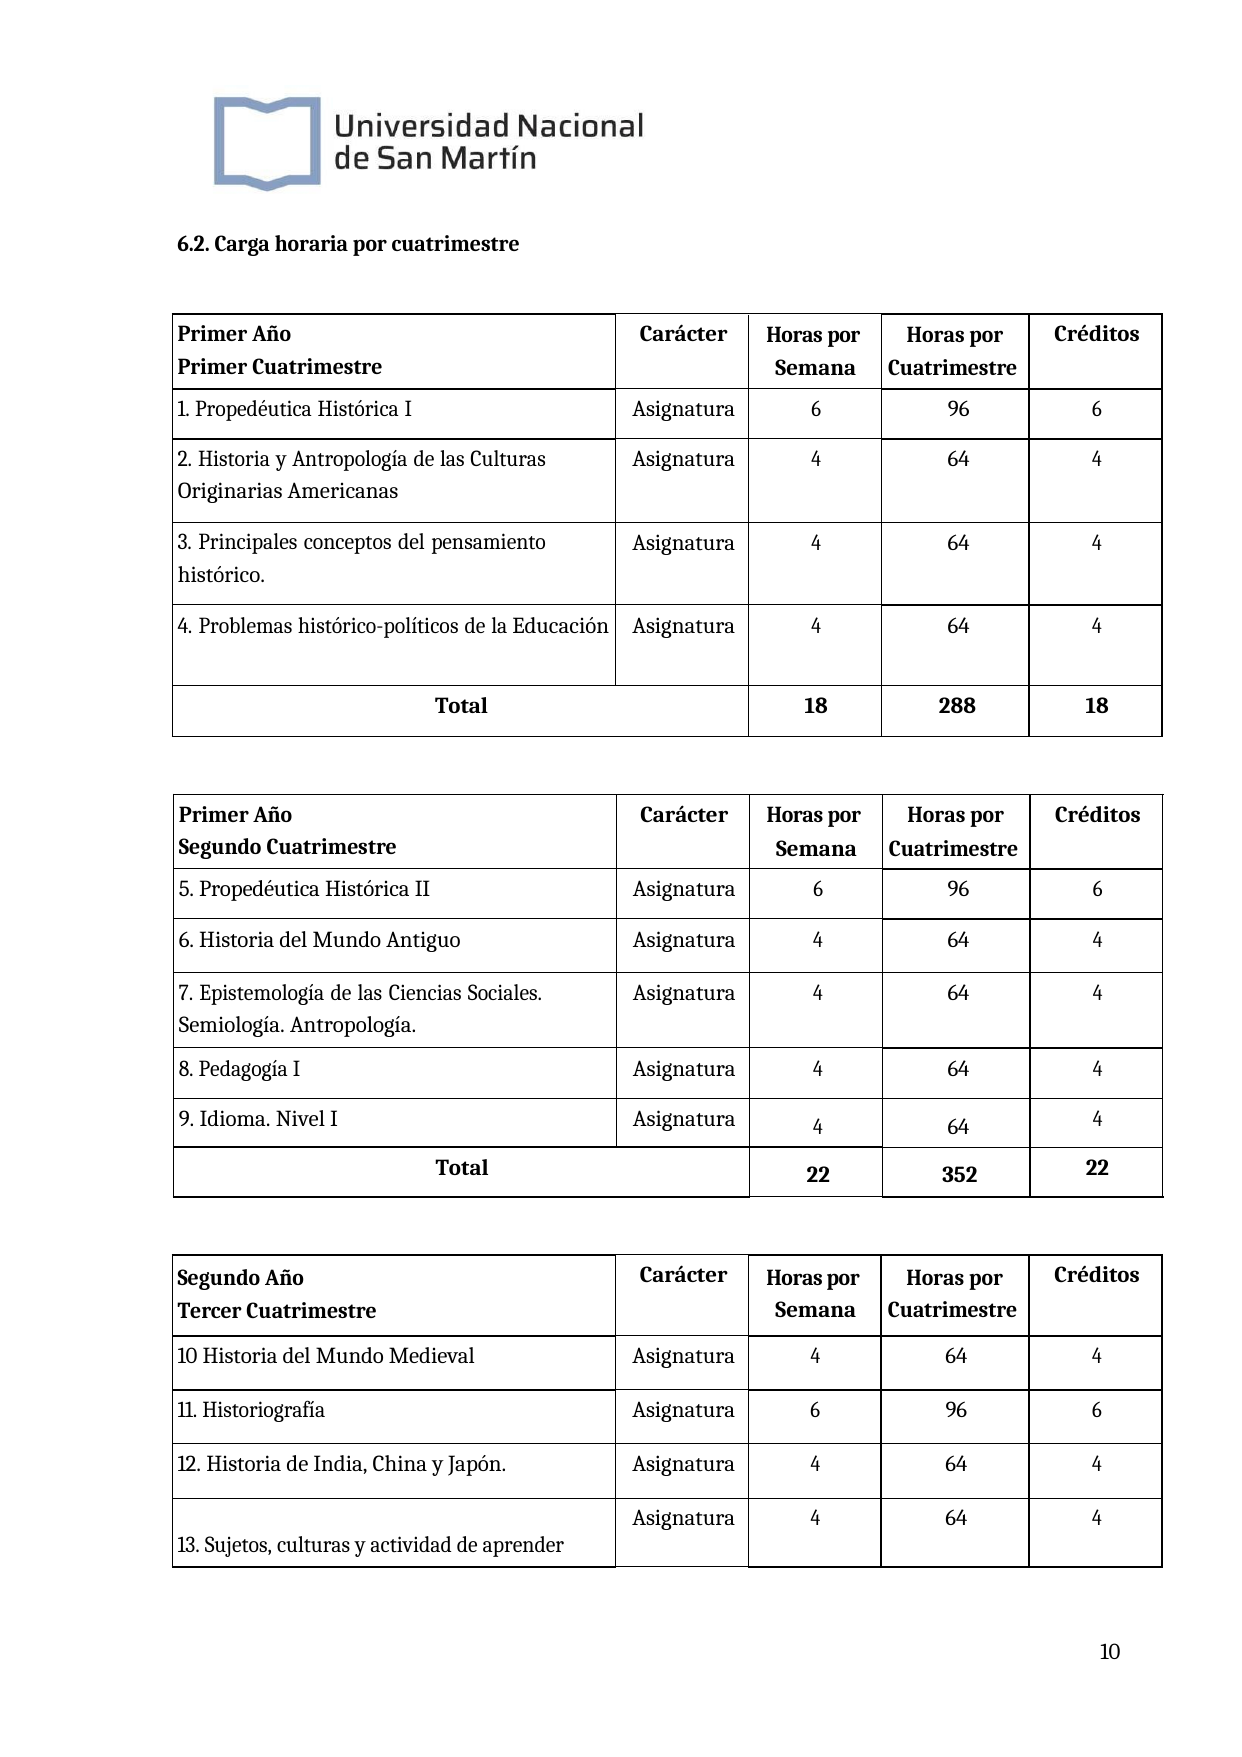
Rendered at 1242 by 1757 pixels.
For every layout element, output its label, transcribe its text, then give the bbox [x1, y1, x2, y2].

table_header Créditos [1030, 1256, 1161, 1335]
table_cell 6 [749, 1391, 880, 1442]
table_header Horas por Cuatrimestre [882, 315, 1028, 388]
table_cell Asignatura [616, 389, 748, 438]
table_cell 2. Historia y Antropología de las Culturas Originarias Americanas [173, 440, 615, 522]
table_cell 64 [882, 1337, 1028, 1389]
table_header Primer Año Primer Cuatrimestre [173, 315, 615, 388]
table_cell 4 [1031, 1099, 1162, 1146]
table_header Primer Año Segundo Cuatrimestre [174, 795, 616, 868]
table_cell 12. Historia de India, China y Japón. [173, 1444, 615, 1497]
text 6.2. Carga horaria por cuatrimestre [177, 231, 1177, 257]
table_cell Asignatura [616, 1499, 748, 1566]
table_cell 64 [882, 1499, 1028, 1566]
table_header Horas por Semana [749, 1256, 880, 1335]
table_cell 96 [882, 1391, 1028, 1442]
table_header Horas por Cuatrimestre [883, 795, 1029, 868]
table_cell 64 [883, 1049, 1029, 1098]
table_cell 4 [749, 1337, 880, 1389]
table_header Carácter [616, 1255, 748, 1335]
table_cell 352 [883, 1148, 1029, 1196]
table_cell 4 [1030, 1444, 1161, 1497]
table_cell 18 [749, 686, 881, 736]
table_cell 6 [1030, 1391, 1161, 1442]
table_cell 4 [750, 1048, 882, 1098]
table_cell 18 [1030, 686, 1161, 736]
table_cell 1. Propedéutica Histórica I [173, 390, 615, 438]
table_cell Asignatura [616, 1444, 748, 1497]
table_cell Asignatura [617, 1099, 749, 1146]
table_cell 4 [749, 523, 881, 604]
table_cell 64 [883, 920, 1029, 972]
table_cell 6 [1030, 390, 1161, 438]
table_header Carácter [617, 795, 749, 868]
table_cell 96 [883, 870, 1029, 918]
table_cell 9. Idioma. Nivel I [174, 1099, 616, 1146]
table_cell 4 [1030, 606, 1161, 685]
table_cell 22 [1031, 1148, 1162, 1196]
table_cell 6 [1031, 870, 1162, 918]
table_cell 4 [1030, 1499, 1161, 1566]
table_cell Asignatura [616, 605, 748, 685]
table_cell 4. Problemas histórico-políticos de la Educación [173, 605, 615, 685]
table_cell 10 Historia del Mundo Medieval [173, 1337, 615, 1389]
table_cell Asignatura [616, 1390, 748, 1442]
table_cell 288 [882, 686, 1028, 736]
table_cell 4 [1031, 973, 1162, 1047]
picture [212, 85, 646, 194]
table_cell 8. Pedagogía I [174, 1048, 616, 1098]
table_cell 4 [1031, 920, 1162, 972]
table_header Horas por Cuatrimestre [882, 1256, 1028, 1335]
table_cell 4 [750, 973, 882, 1047]
table_cell 4 [1030, 523, 1161, 604]
table_cell 4 [750, 919, 882, 972]
table_header Segundo Año Tercer Cuatrimestre [173, 1256, 615, 1335]
table_cell 22 [750, 1148, 882, 1196]
table_cell Total [174, 1148, 749, 1196]
table_cell 4 [1031, 1049, 1162, 1098]
table_cell 64 [883, 973, 1029, 1047]
table_header Horas por Semana [750, 795, 882, 868]
table_header Carácter [616, 314, 748, 388]
table_cell 7. Epistemología de las Ciencias Sociales. Semiología. Antropología. [174, 973, 616, 1047]
table_cell 4 [749, 439, 881, 522]
table_cell Asignatura [617, 919, 749, 972]
table_cell 4 [749, 1499, 880, 1566]
table_cell 5. Propedéutica Histórica II [174, 869, 616, 918]
table_cell Asignatura [617, 1048, 749, 1098]
table_cell 6 [749, 389, 881, 438]
table_cell 4 [1030, 440, 1161, 522]
table_cell 13. Sujetos, culturas y actividad de aprender [173, 1499, 615, 1566]
table_cell 6 [750, 869, 882, 918]
table_cell 4 [749, 1444, 880, 1497]
table_header Horas por Semana [749, 314, 881, 388]
table_cell Asignatura [617, 973, 749, 1047]
table_header Créditos [1031, 795, 1162, 868]
table_cell 64 [883, 1099, 1029, 1146]
table_cell Asignatura [617, 869, 749, 918]
table_header Créditos [1030, 315, 1161, 388]
table_cell 64 [882, 1444, 1028, 1497]
table_cell 11. Historiografía [173, 1391, 615, 1442]
table_cell 4 [749, 605, 881, 685]
table_cell 64 [882, 523, 1028, 604]
table_cell Total [173, 686, 748, 736]
table_cell Asignatura [616, 523, 748, 604]
table_cell Asignatura [616, 1336, 748, 1389]
table_cell 6. Historia del Mundo Antiguo [174, 919, 616, 972]
table_cell 96 [882, 390, 1028, 438]
table_cell 3. Principales conceptos del pensamiento histórico. [173, 523, 615, 604]
table_cell 64 [882, 606, 1028, 685]
table_cell Asignatura [616, 439, 748, 522]
table_cell 4 [1030, 1337, 1161, 1389]
table_cell 64 [882, 440, 1028, 522]
table_cell 4 [750, 1099, 882, 1146]
